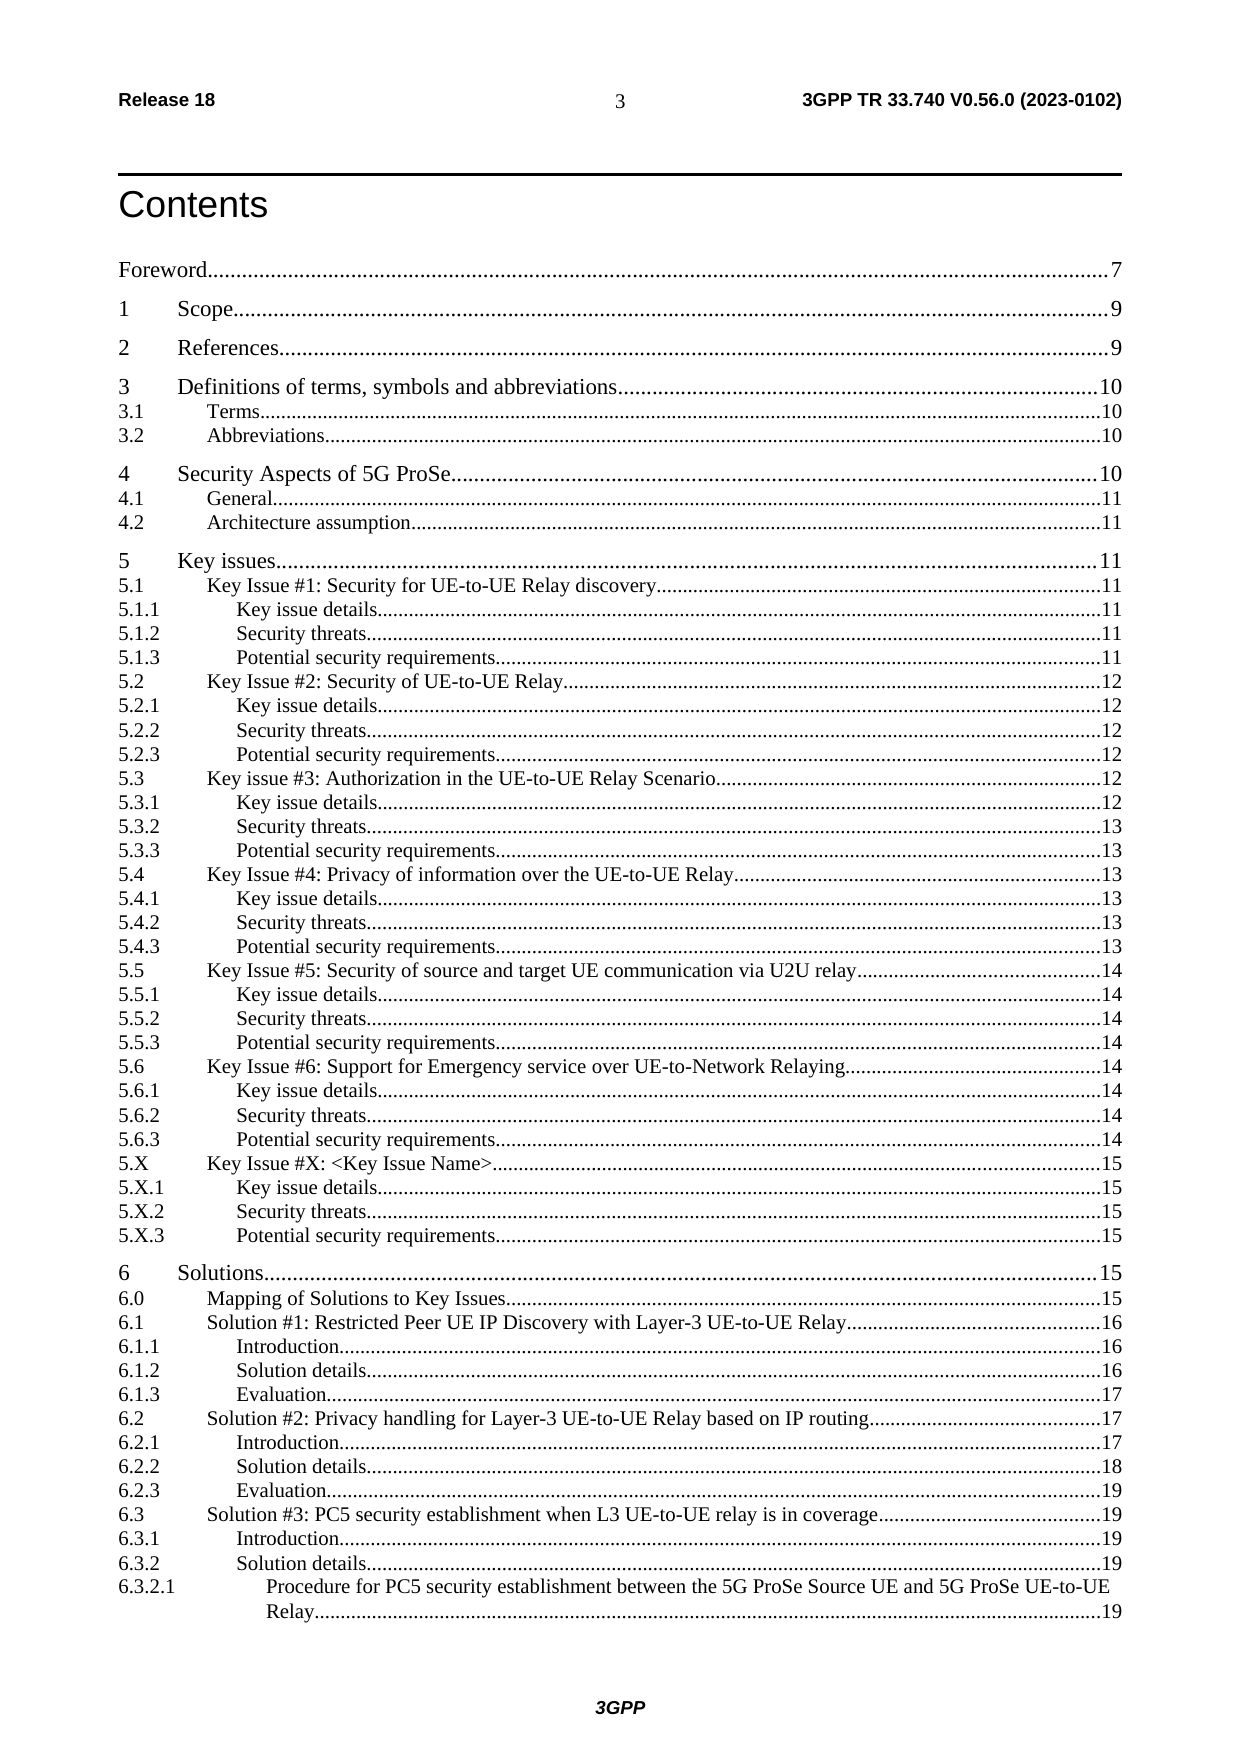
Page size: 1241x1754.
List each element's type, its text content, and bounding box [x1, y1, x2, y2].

text Contents [118, 176, 1122, 225]
